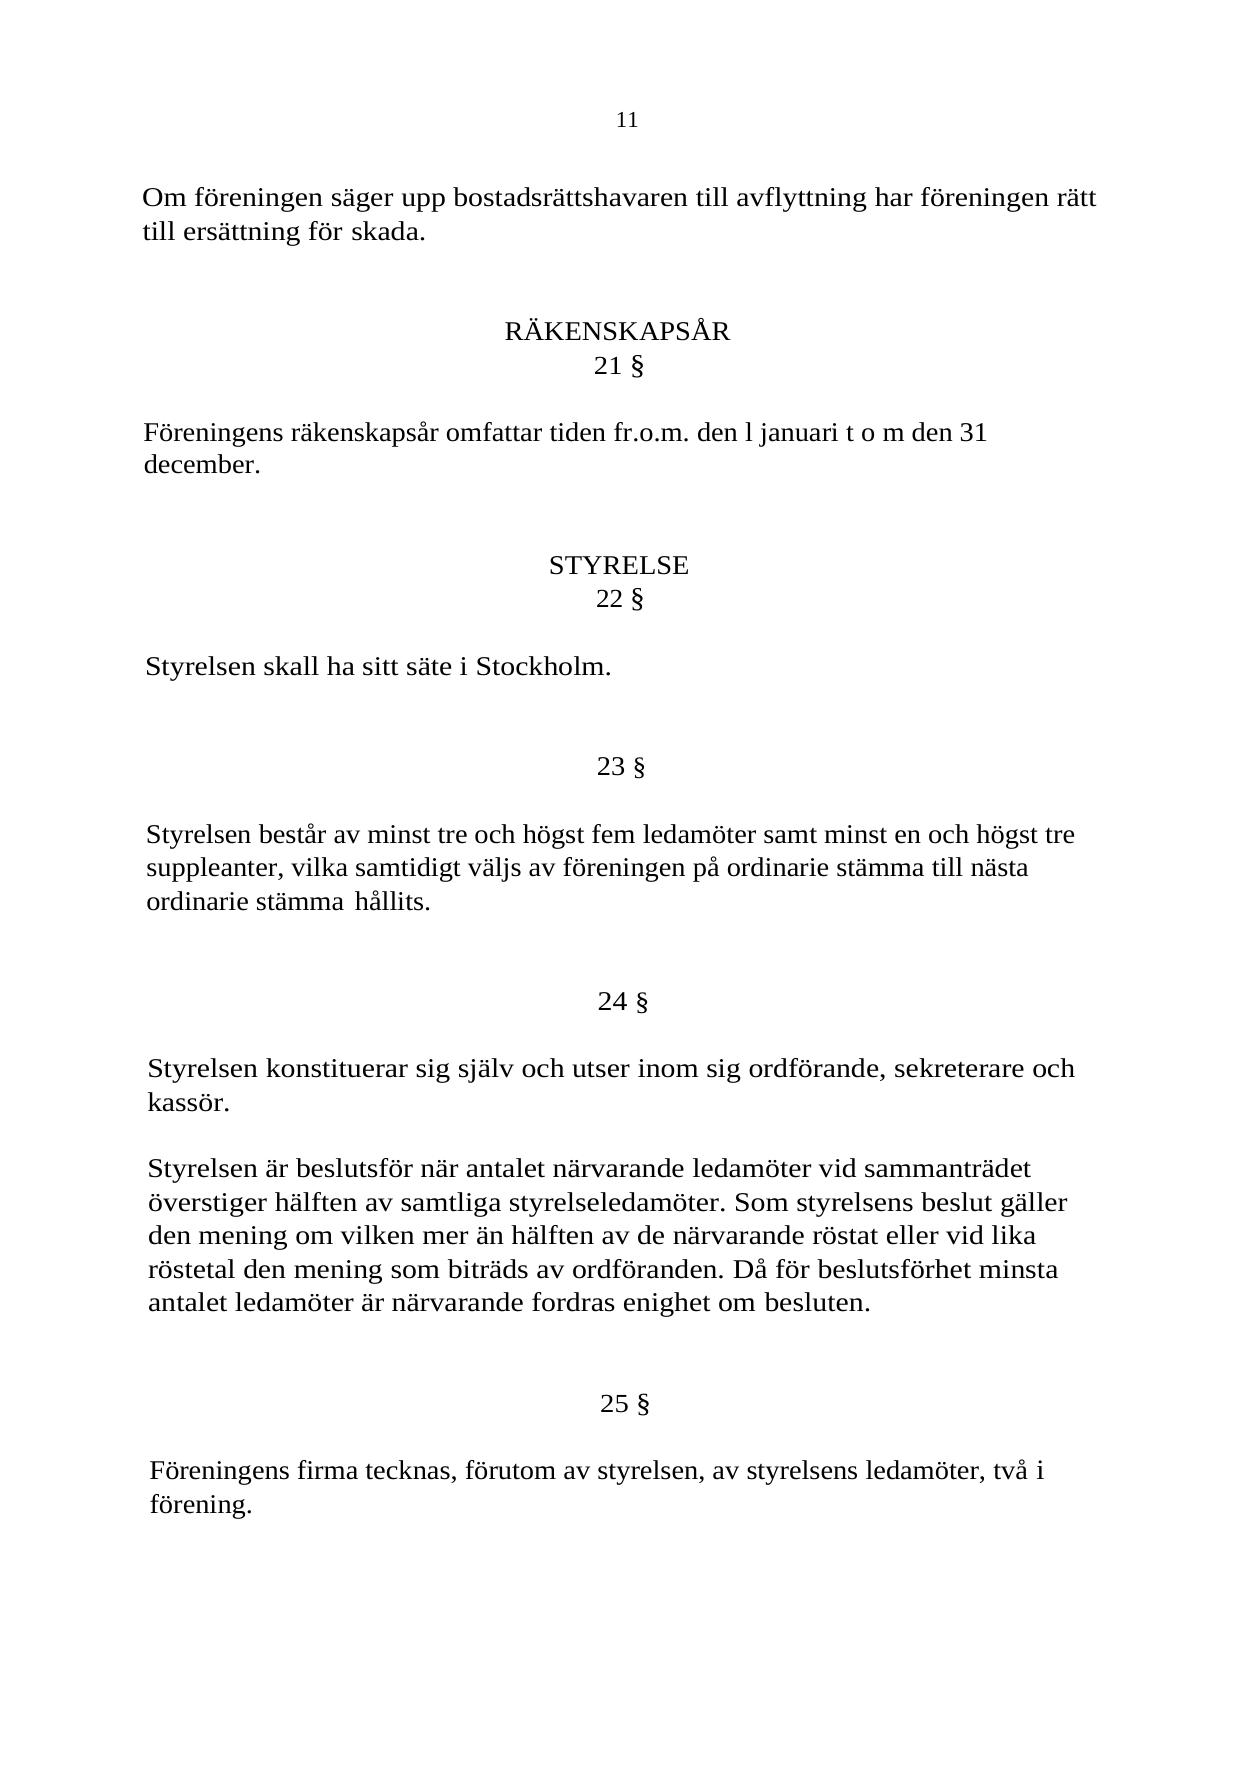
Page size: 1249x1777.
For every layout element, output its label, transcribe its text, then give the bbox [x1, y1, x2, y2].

text 21 § [456, 348, 783, 380]
text Styrelsen består av minst tre och högst fem ledamöter samt minst en och högst tre suppleanter, vilka samtidigt väljs av föreningen på ordinarie stämma till nästa ordinarie stämma hållits. [146, 818, 1084, 916]
text Föreningens räkenskapsår omfattar tiden fr.o.m. den l januari t o m den 31 december. [143, 416, 1097, 479]
text 22 § [456, 582, 784, 614]
text RÄKENSKAPSÅR [453, 315, 782, 346]
text 23 § [456, 750, 787, 781]
text STYRELSE [456, 549, 782, 581]
text 24 § [456, 985, 791, 1016]
text 25 § [456, 1387, 795, 1418]
text Styrelsen är beslutsför när antalet närvarande ledamöter vid sammanträdet överstiger hälften av samtliga styrelseledamöter. Som styrelsens beslut gäller den mening om vilken mer än hälften av de närvarande röstat eller vid lika röstetal den mening som biträds av ordföranden. Då för beslutsförhet minsta antalet ledamöter är närvarande fordras enighet om besluten. [147, 1152, 1068, 1318]
text Föreningens firma tecknas, förutom av styrelsen, av styrelsens ledamöter, två i [149, 1453, 1234, 1485]
text Styrelsen konstituerar sig själv och utser inom sig ordförande, sekreterare och kassör. [147, 1052, 1097, 1117]
text förening. [149, 1488, 1234, 1519]
text Om föreningen säger upp bostadsrättshavaren till avflyttning har föreningen rätt till ersättning för skada. [142, 181, 1097, 246]
text Styrelsen skall ha sitt säte i Stockholm. [145, 650, 1234, 681]
